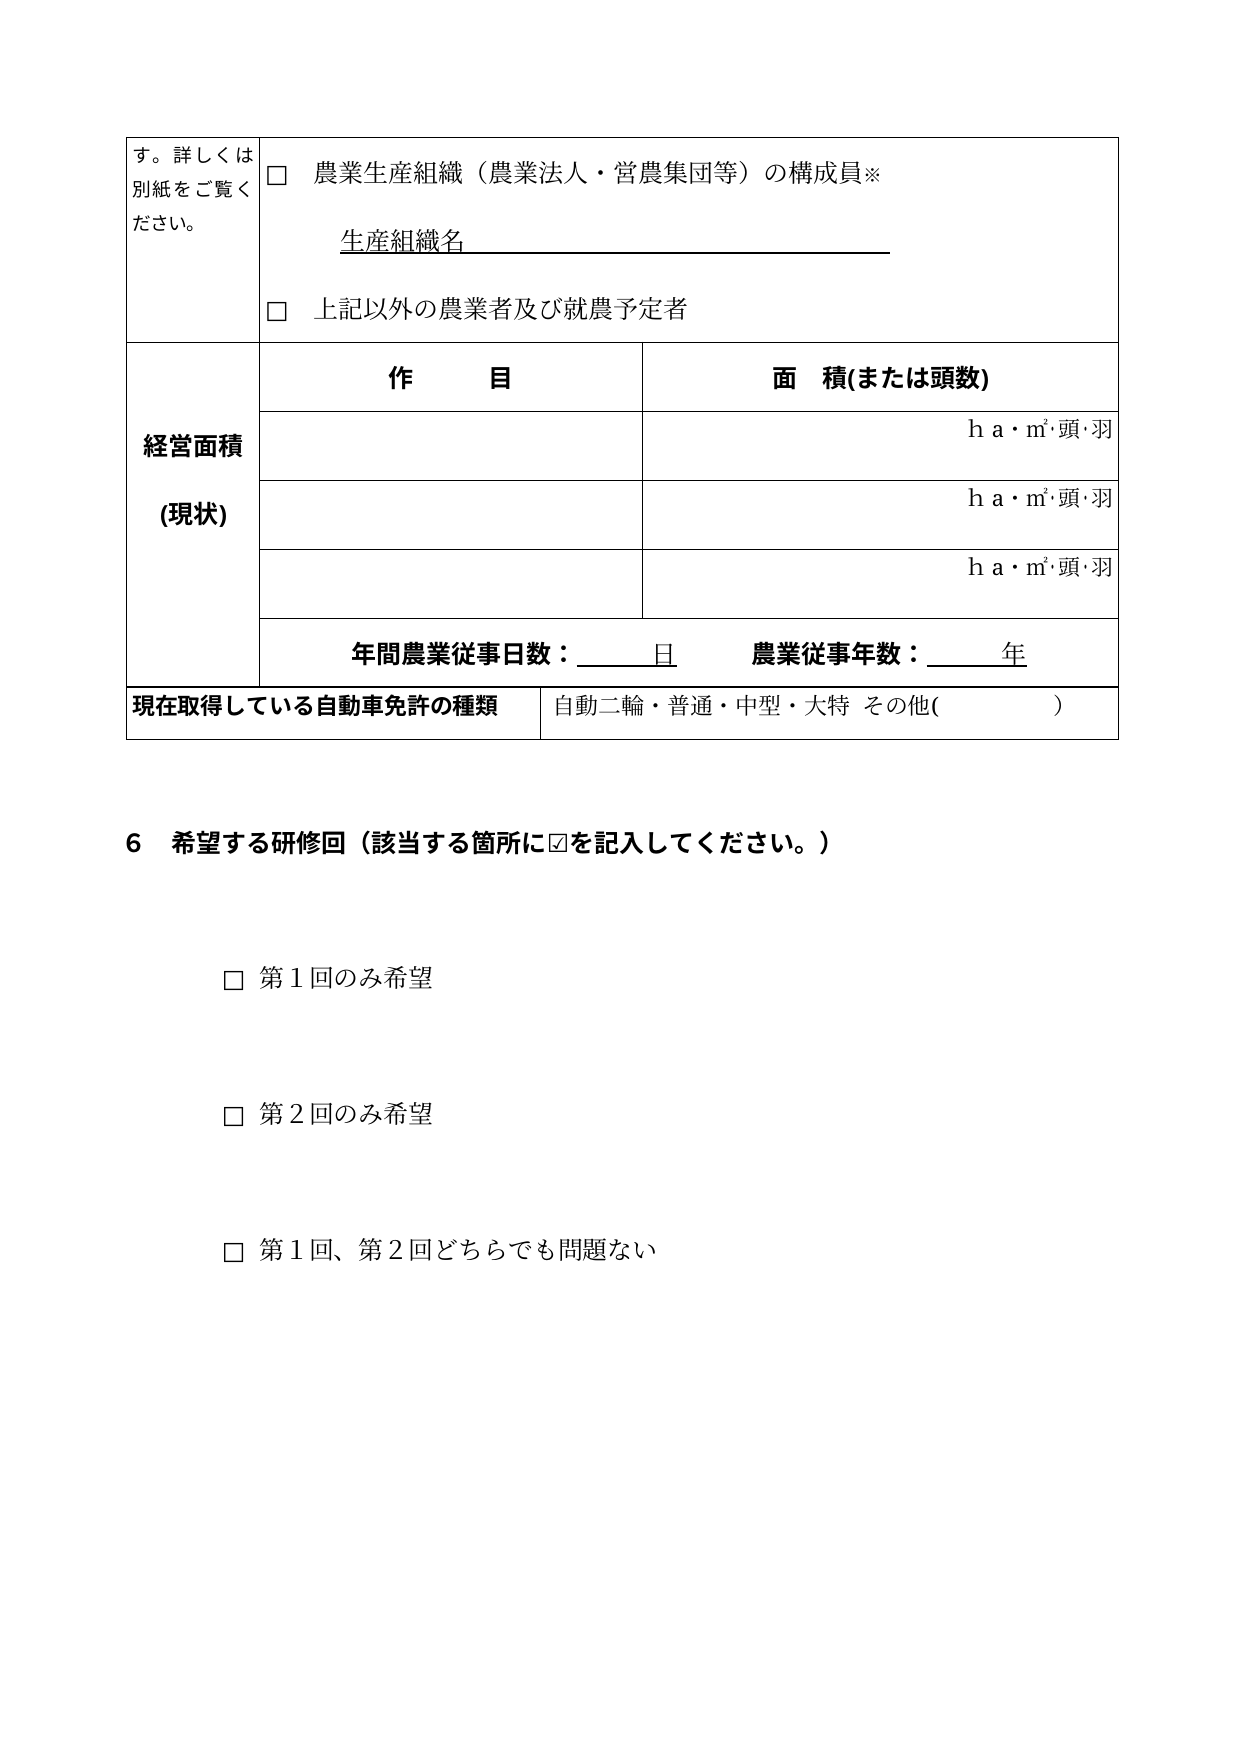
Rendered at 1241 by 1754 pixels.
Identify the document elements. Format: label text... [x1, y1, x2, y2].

table_cell 年間農業従事日数： 日 農業従事年数： 年 [260, 619, 1118, 686]
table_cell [260, 138, 1118, 342]
table_cell [260, 412, 642, 479]
table_cell 自動二輪・普通・中型・大特 その他( ） [541, 688, 1118, 738]
table_cell 経営面積 (現状) [127, 343, 259, 686]
table_cell 面 積(または頭数) [643, 343, 1118, 411]
table_cell 作 目 [260, 343, 642, 411]
table_cell [260, 550, 642, 617]
text ６ 希望する研修回（該当する箇所に☑を記入してください。） [122, 807, 1118, 875]
table_cell 現在取得している自動車免許の種類 [127, 688, 540, 738]
list 第２回のみ希望 [222, 1079, 1118, 1147]
list 第１回、第２回どちらでも問題ない [222, 1215, 1118, 1283]
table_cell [127, 138, 259, 342]
table_cell ｈa・㎡・頭・羽 [643, 412, 1118, 479]
table_cell ｈa・㎡・頭・羽 [643, 550, 1118, 617]
list 第１回のみ希望 [222, 943, 1118, 1011]
table_cell [260, 481, 642, 548]
table_cell ｈa・㎡・頭・羽 [643, 481, 1118, 548]
